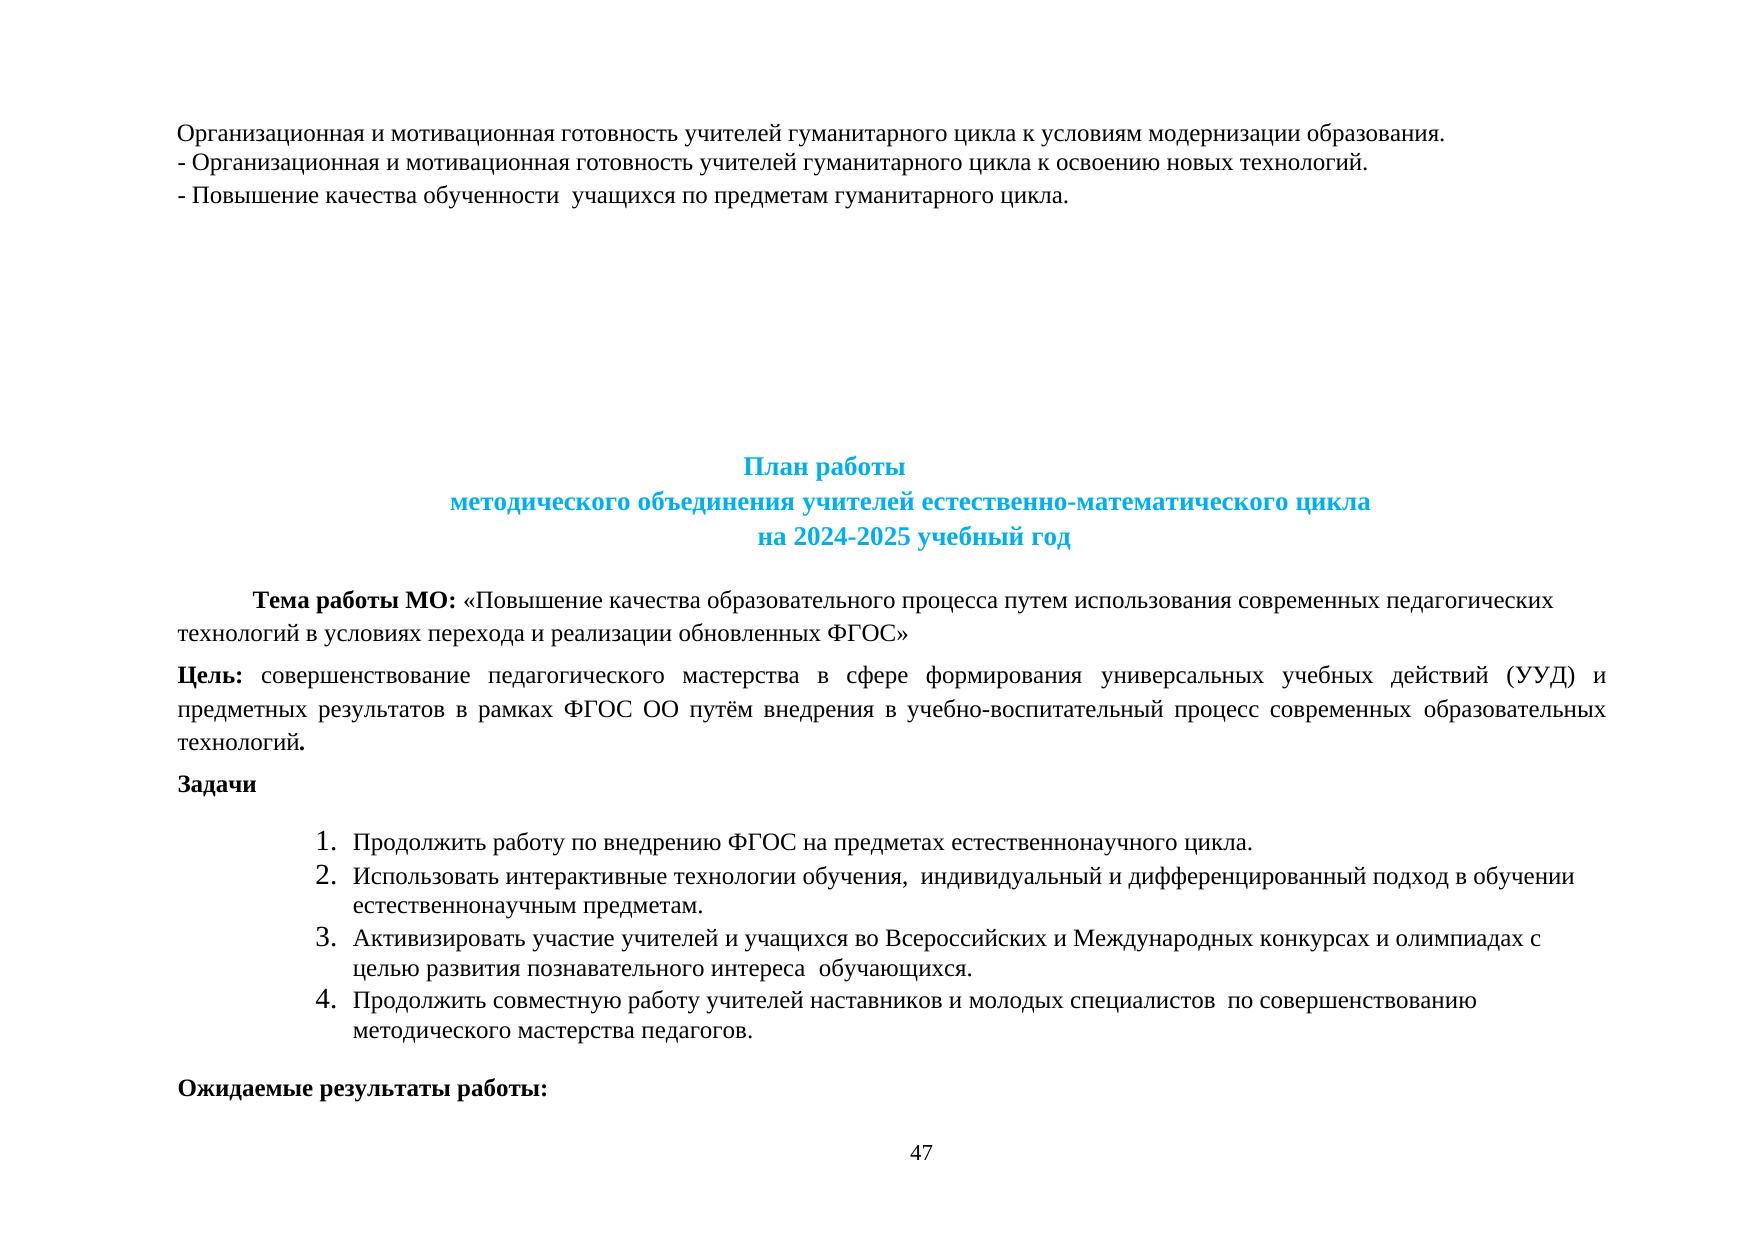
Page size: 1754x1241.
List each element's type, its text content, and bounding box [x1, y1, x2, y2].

text на 2024-2025 учебный год [316, 520, 1505, 551]
text Цель: совершенствование педагогического мастерства в сфере формирования универсальных учебных действий (УУД) и предметных результатов в рамках ФГОС ОО путём внедрения в учебно-воспитательный процесс современных образовательных технологий. [177, 661, 1607, 755]
list Продолжить работу по внедрению ФГОС на предметах естественнонаучного цикла. [315, 823, 1416, 857]
list Организационная и мотивационная готовность учителей гуманитарного цикла к освоению новых технологий. [177, 147, 1659, 176]
text Тема работы МО: «Повышение качества образовательного процесса путем использования современных педагогических технологий в условиях перехода и реализации обновленных ФГОС» [177, 585, 1588, 647]
list Использовать интерактивные технологии обучения, индивидуальный и дифференцированный подход в обучении естественнонаучным предметам. [315, 857, 1608, 919]
list Повышение качества обученности учащихся по предметам гуманитарного цикла. [177, 180, 1659, 209]
text Ожидаемые результаты работы: [177, 1073, 1588, 1102]
list Продолжить совместную работу учителей наставников и молодых специалистов по совершенствованию методического мастерства педагогов. [315, 982, 1540, 1044]
text План работы [316, 451, 1333, 482]
text Организационная и мотивационная готовность учителей гуманитарного цикла к условиям модернизации образования. [177, 118, 1659, 147]
text Задачи [177, 769, 1665, 798]
text методического объединения учителей естественно-математического цикла [316, 485, 1505, 516]
list Активизировать участие учителей и учащихся во Всероссийских и Международных конкурсах и олимпиадах с целью развития познавательного интереса обучающихся. [315, 919, 1543, 982]
